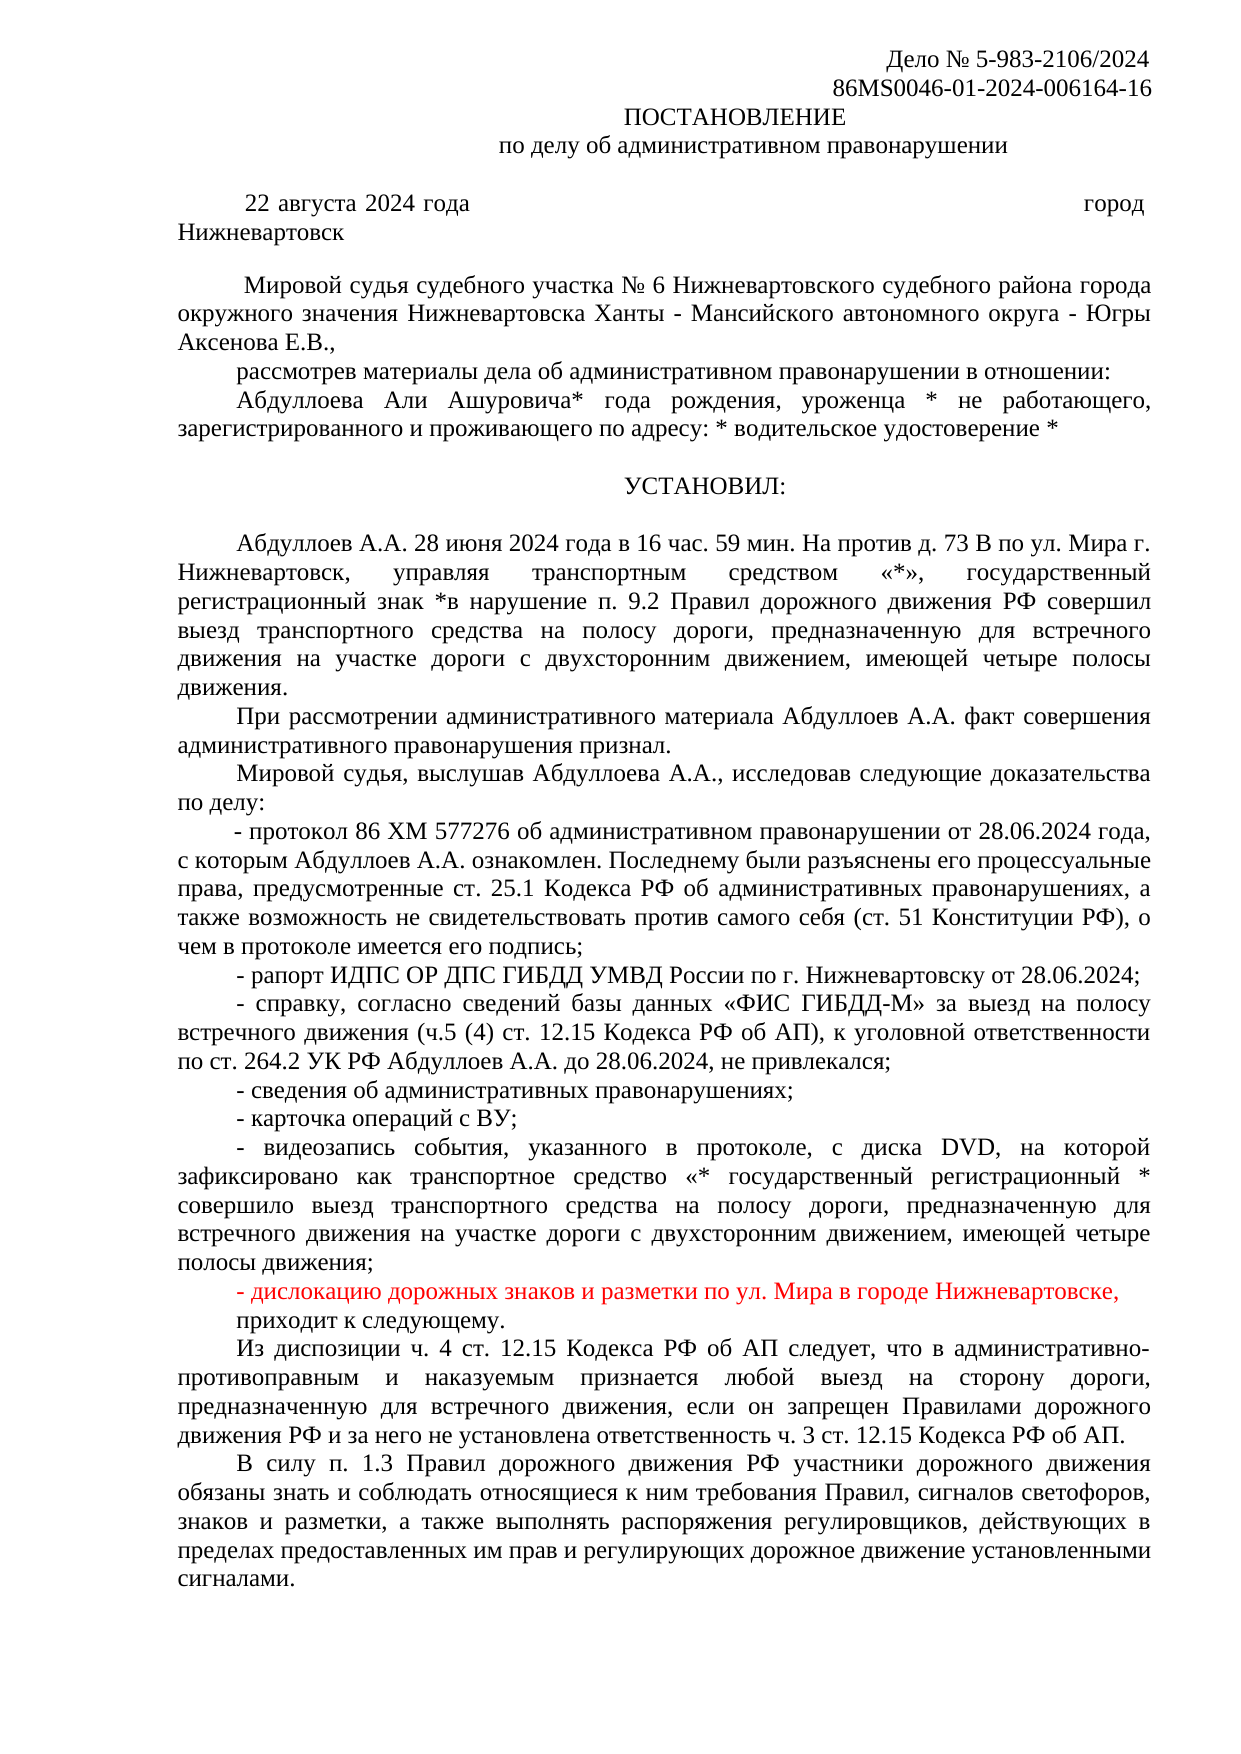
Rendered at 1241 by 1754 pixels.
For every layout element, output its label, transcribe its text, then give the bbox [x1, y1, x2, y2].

text В силу п. 1.3 Правил дорожного движения РФ участники дорожного движения обязаны знать и соблюдать относящиеся к ним требования Правил, сигналов светофоров, знаков и разметки, а также выполнять распоряжения регулировщиков, действующих в пределах предоставленных им прав и регулирующих дорожное движение установленными сигналами. [177, 1448, 1152, 1592]
text - справку, согласно сведений базы данных «ФИС ГИБДД-М» за выезд на полосу встречного движения (ч.5 (4) ст. 12.15 Кодекса РФ об АП), к уголовной ответственности по ст. 264.2 УК РФ Абдуллоев А.А. до 28.06.2024, не привлекался; [177, 988, 1152, 1075]
text Абдуллоева Али Ашуровича* года рождения, уроженца * не работающего, зарегистрированного и проживающего по адресу: * водительское удостоверение * [177, 385, 1152, 442]
text При рассмотрении административного материала Абдуллоев А.А. факт совершения административного правонарушения признал. [177, 701, 1152, 758]
text УСТАНОВИЛ: [177, 471, 1152, 500]
text рассмотрев материалы дела об административном правонарушении в отношении: [177, 356, 1152, 385]
text Из диспозиции ч. 4 ст. 12.15 Кодекса РФ об АП следует, что в административно-противоправным и наказуемым признается любой выезд на сторону дороги, предназначенную для встречного движения, если он запрещен Правилами дорожного движения РФ и за него не установлена ответственность ч. 3 ст. 12.15 Кодекса РФ об АП. [177, 1333, 1152, 1448]
text Мировой судья судебного участка № 6 Нижневартовского судебного района города окружного значения Нижневартовска Ханты - Мансийского автономного округа - Югры Аксенова Е.В., [177, 270, 1152, 356]
text Дело № 5-983-2106/2024 [177, 44, 1152, 73]
text - видеозапись события, указанного в протоколе, с диска DVD, на которой зафиксировано как транспортное средство «* государственный регистрационный * совершило выезд транспортного средства на полосу дороги, предназначенную для встречного движения на участке дороги с двухсторонним движением, имеющей четыре полосы движения; [177, 1132, 1152, 1276]
text - сведения об административных правонарушениях; [177, 1075, 1152, 1103]
text - карточка операций с ВУ; [177, 1103, 1152, 1132]
text приходит к следующему. [177, 1305, 1152, 1333]
text - дислокацию дорожных знаков и разметки по ул. Мира в городе Нижневартовске, [177, 1276, 1152, 1305]
text - протокол 86 ХМ 577276 об административном правонарушении от 28.06.2024 года, с которым Абдуллоев А.А. ознакомлен. Последнему были разъяснены его процессуальные права, предусмотренные ст. 25.1 Кодекса РФ об административных правонарушениях, а также возможность не свидетельствовать против самого себя (ст. 51 Конституции РФ), о чем в протоколе имеется его подпись; [177, 816, 1152, 960]
text ПОСТАНОВЛЕНИЕ [177, 102, 1152, 131]
text по делу об административном правонарушении [177, 131, 1152, 159]
text 86MS0046-01-2024-006164-16 [177, 73, 1152, 102]
text Абдуллоев А.А. 28 июня 2024 года в 16 час. 59 мин. На против д. 73 В по ул. Мира г. Нижневартовск, управляя транспортным средством «*», государственный регистрационный знак *в нарушение п. 9.2 Правил дорожного движения РФ совершил выезд транспортного средства на полосу дороги, предназначенную для встречного движения на участке дороги с двухсторонним движением, имеющей четыре полосы движения. [177, 528, 1152, 701]
text - рапорт ИДПС ОР ДПС ГИБДД УМВД России по г. Нижневартовску от 28.06.2024; [177, 960, 1152, 988]
text Мировой судья, выслушав Абдуллоева А.А., исследовав следующие доказательства по делу: [177, 758, 1152, 816]
text 22 августа 2024 года город Нижневартовск [177, 188, 1152, 246]
